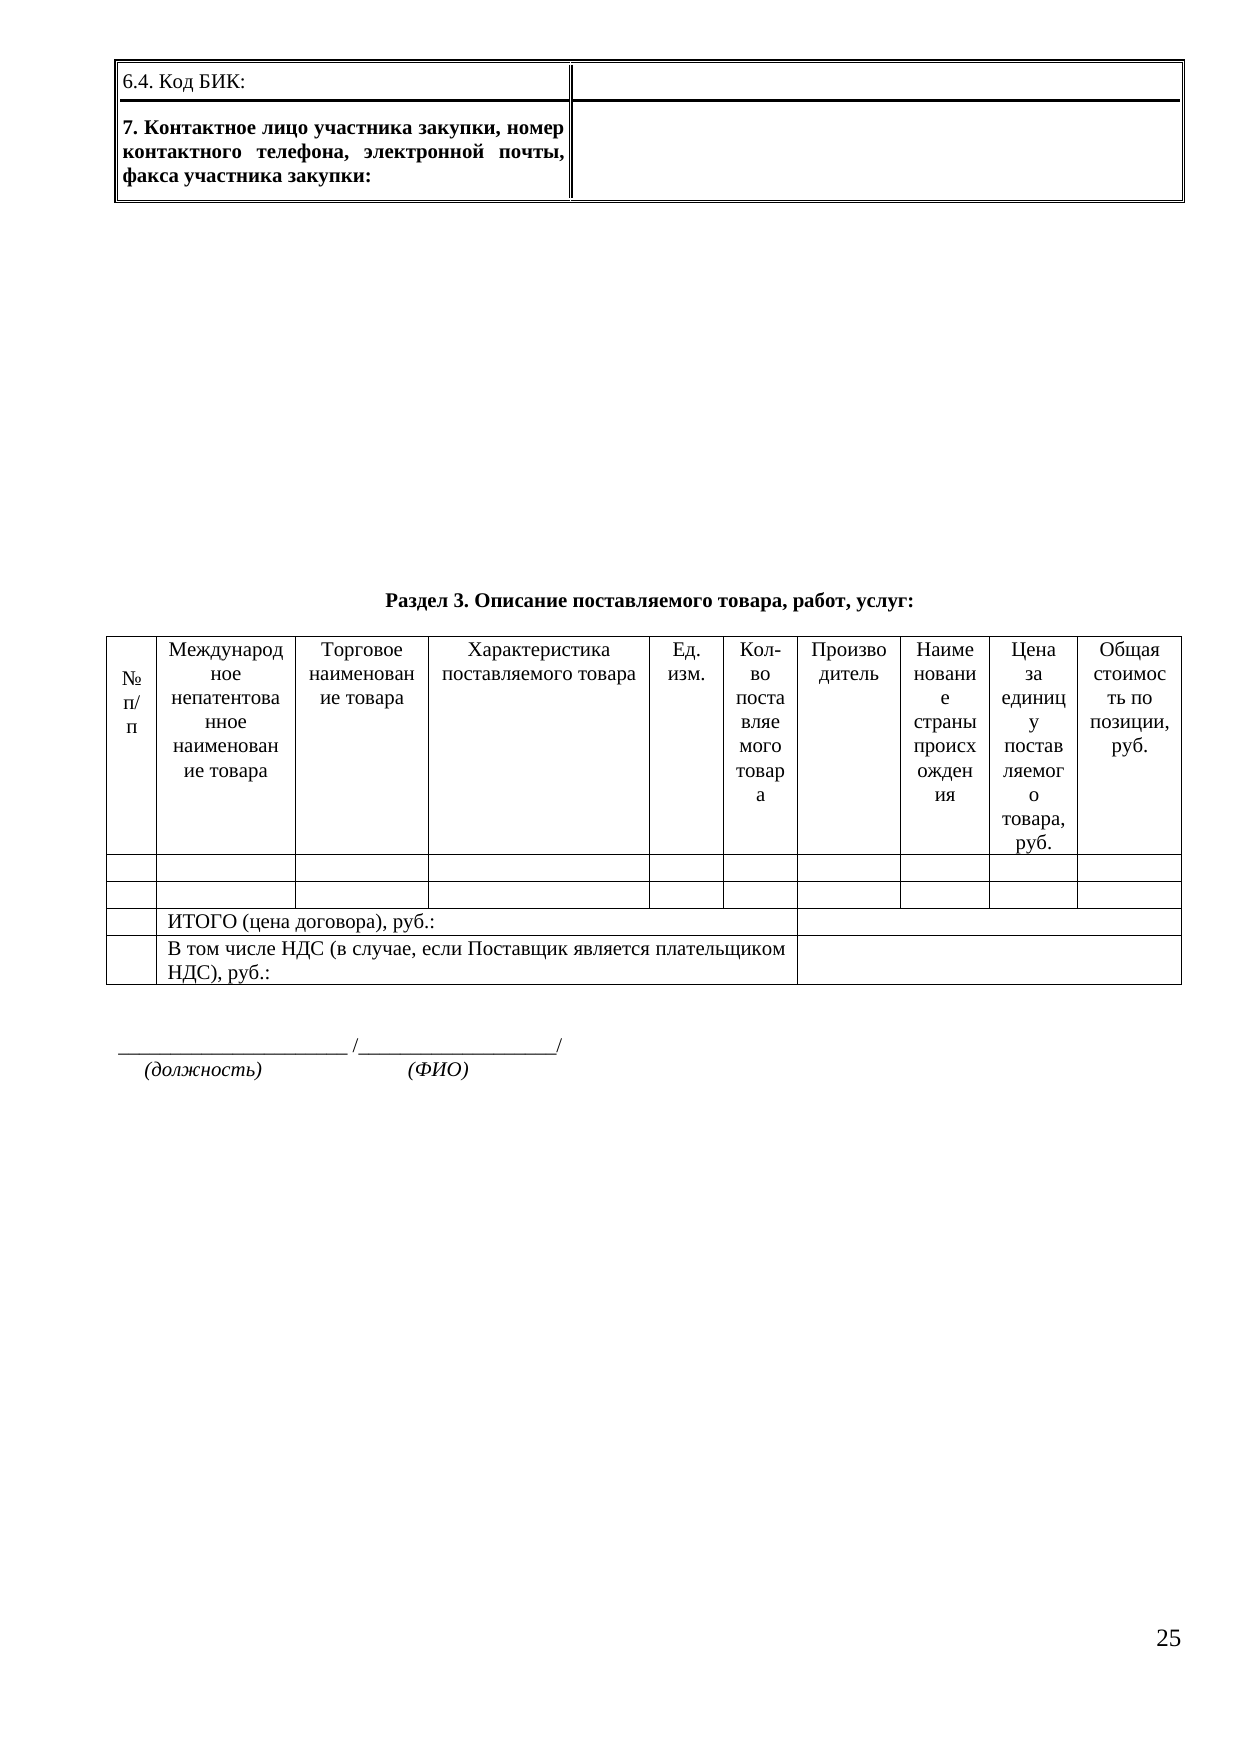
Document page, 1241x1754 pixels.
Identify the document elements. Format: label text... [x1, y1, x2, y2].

table_cell [571, 99, 1182, 200]
table_cell [107, 855, 156, 881]
table_cell 6.4. Код БИК: [118, 61, 571, 99]
table_cell В том числе НДС (в случае, если Поставщик является плательщиком НДС), руб.: [157, 936, 797, 984]
table_cell [650, 855, 723, 881]
table_cell [107, 882, 156, 908]
table_header Характеристика поставляемого товара [429, 637, 649, 854]
table_cell 7. Контактное лицо участника закупки, номер контактного телефона, электронной почты, факса участника закупки: [118, 99, 571, 200]
table_cell [798, 882, 900, 908]
table_cell [429, 882, 649, 908]
table_cell [724, 855, 797, 881]
table_header Международное непатентованное наименование товара [157, 637, 295, 854]
table_header Ед. изм. [650, 637, 723, 854]
text ______________________ /___________________/ [118, 1033, 1181, 1057]
table_cell [157, 855, 295, 881]
table_header Кол-во поставляемого товара [724, 637, 797, 854]
table_cell [1078, 855, 1181, 881]
text (должность) (ФИО) [118, 1057, 1181, 1081]
table_cell [571, 63, 1182, 99]
table_header Цена за единицу поставляемого товара, руб. [990, 637, 1077, 854]
table_cell [798, 909, 1181, 935]
table_header Торговое наименование товара [296, 637, 428, 854]
table_cell [990, 855, 1077, 881]
table_header № п/п [107, 637, 156, 854]
table_cell [990, 882, 1077, 908]
table_header Общая стоимость по позиции, руб. [1078, 637, 1181, 854]
table_cell [901, 882, 989, 908]
table_header Наименование страны происхождения [901, 637, 989, 854]
table_cell [650, 882, 723, 908]
table_cell [798, 855, 900, 881]
table_cell [901, 855, 989, 881]
table_cell [724, 882, 797, 908]
table_cell ИТОГО (цена договора), руб.: [157, 909, 797, 935]
table_cell [429, 855, 649, 881]
table_cell [107, 909, 156, 935]
table_cell [157, 882, 295, 908]
table_cell [296, 855, 428, 881]
table_cell [798, 936, 1181, 984]
table_cell [1078, 882, 1181, 908]
text Раздел 3. Описание поставляемого товара, работ, услуг: [118, 588, 1181, 612]
table_cell [296, 882, 428, 908]
table_header Производитель [798, 637, 900, 854]
table_cell [107, 936, 156, 984]
